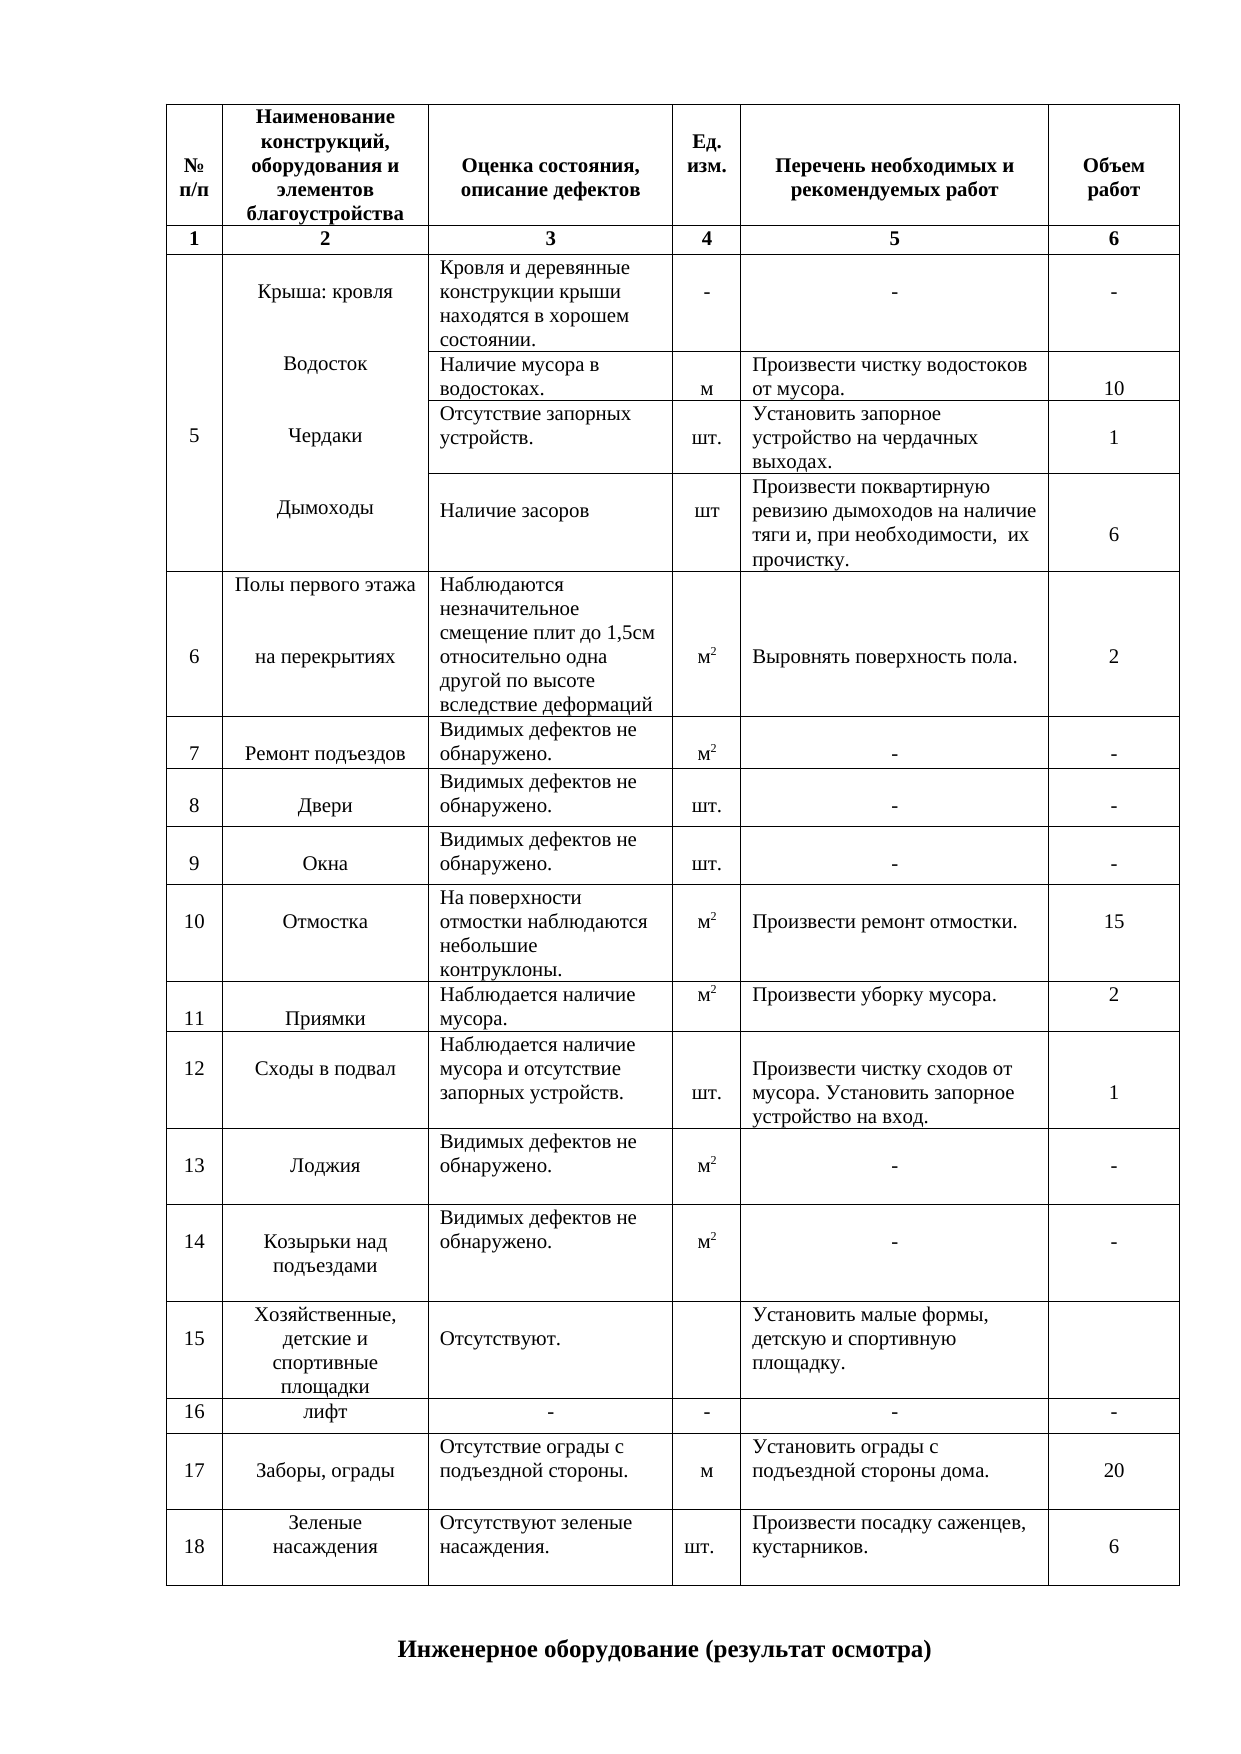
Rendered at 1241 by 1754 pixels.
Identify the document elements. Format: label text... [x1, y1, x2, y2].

table_cell м2 [673, 1129, 740, 1204]
table_cell Произвести уборку мусора. [741, 982, 1048, 1031]
table_cell 6 [1049, 1510, 1179, 1585]
table_cell 9 [167, 827, 222, 884]
table_cell Наличие мусора в водостоках. [429, 352, 672, 400]
table_cell Произвести ремонт отмостки. [741, 885, 1048, 981]
table_cell 12 [167, 1032, 222, 1128]
table_cell 14 [167, 1205, 222, 1301]
table_cell м2 [673, 982, 740, 1031]
table_cell 6 [1049, 226, 1179, 253]
table_cell Произвести чистку сходов от мусора. Установить запорное устройство на вход. [741, 1032, 1048, 1128]
table_cell Оценка состояния, описание дефектов [429, 105, 672, 225]
table_cell - [741, 827, 1048, 884]
table_cell 1 [1049, 1032, 1179, 1128]
table_cell шт. [673, 769, 740, 826]
table_cell 2 [223, 226, 428, 253]
table_cell - [673, 255, 740, 351]
table_cell Объем работ [1049, 105, 1179, 225]
table_cell - [1049, 827, 1179, 884]
table_cell Установить ограды с подъездной стороны дома. [741, 1434, 1048, 1509]
table_cell - [1049, 1205, 1179, 1301]
table_cell - [1049, 1129, 1179, 1204]
table_cell Отсутствие ограды с подъездной стороны. [429, 1434, 672, 1509]
table_cell м2 [673, 1205, 740, 1301]
table_cell Полы первого этажа на перекрытиях [223, 572, 428, 716]
table_cell 15 [167, 1302, 222, 1398]
table_cell 11 [167, 982, 222, 1031]
table_cell № п/п [167, 105, 222, 225]
table_cell 6 [167, 572, 222, 716]
table_cell - [1049, 717, 1179, 768]
table_cell 13 [167, 1129, 222, 1204]
table_cell Наблюдаются незначительное смещение плит до 1,5см относительно одна другой по высоте вследствие деформаций [429, 572, 672, 716]
table_cell 16 [167, 1399, 222, 1433]
table_cell м [673, 352, 740, 400]
table_cell - [1049, 255, 1179, 351]
table_cell Выровнять поверхность пола. [741, 572, 1048, 716]
table_cell м2 [673, 885, 740, 981]
table_cell 2 [1049, 572, 1179, 716]
table_cell - [1049, 769, 1179, 826]
table_cell 5 [167, 255, 222, 571]
table_cell 8 [167, 769, 222, 826]
table_cell Наблюдается наличие мусора и отсутствие запорных устройств. [429, 1032, 672, 1128]
table_cell Кровля и деревянные конструкции крыши находятся в хорошем состоянии. [429, 255, 672, 351]
table_cell м2 [673, 717, 740, 768]
table_cell 3 [429, 226, 672, 253]
table_cell лифт [223, 1399, 428, 1433]
table_cell м2 [673, 572, 740, 716]
table_cell Заборы, ограды [223, 1434, 428, 1509]
table_cell Перечень необходимых и рекомендуемых работ [741, 105, 1048, 225]
table_cell Отмостка [223, 885, 428, 981]
table_cell шт. [673, 401, 740, 473]
table_cell Наблюдается наличие мусора. [429, 982, 672, 1031]
table_cell 6 [1049, 474, 1179, 571]
table_cell Козырьки над подъездами [223, 1205, 428, 1301]
table_cell - [741, 1129, 1048, 1204]
table_cell Видимых дефектов не обнаружено. [429, 769, 672, 826]
table_cell Ед. изм. [673, 105, 740, 225]
table_cell 1 [167, 226, 222, 253]
table_cell - [741, 769, 1048, 826]
table_cell - [1049, 1399, 1179, 1433]
table_cell Отсутствуют зеленые насаждения. [429, 1510, 672, 1585]
table_cell шт. [673, 1510, 740, 1585]
table_cell - [673, 1399, 740, 1433]
table_cell Произвести посадку саженцев, кустарников. [741, 1510, 1048, 1585]
table_cell [1049, 1302, 1179, 1398]
table_cell Хозяйственные, детские и спортивные площадки [223, 1302, 428, 1398]
table_cell 17 [167, 1434, 222, 1509]
table_cell м [673, 1434, 740, 1509]
table_cell шт. [673, 1032, 740, 1128]
table_cell 10 [1049, 352, 1179, 400]
table_cell Видимых дефектов не обнаружено. [429, 717, 672, 768]
table_cell - [741, 1205, 1048, 1301]
table_cell - [741, 1399, 1048, 1433]
table_cell 2 [1049, 982, 1179, 1031]
table_cell Приямки [223, 982, 428, 1031]
table_cell На поверхности отмостки наблюдаются небольшие контруклоны. [429, 885, 672, 981]
table_cell - [741, 717, 1048, 768]
table_cell Наименование конструкций, оборудования и элементов благоустройства [223, 105, 428, 225]
table_cell шт. [673, 827, 740, 884]
table_cell 15 [1049, 885, 1179, 981]
table_cell Произвести поквартирную ревизию дымоходов на наличие тяги и, при необходимости, их прочистку. [741, 474, 1048, 571]
table_cell 5 [741, 226, 1048, 253]
table_cell Отсутствие запорных устройств. [429, 401, 672, 473]
table_cell шт [673, 474, 740, 571]
table_cell Отсутствуют. [429, 1302, 672, 1398]
table_cell - [429, 1399, 672, 1433]
table_cell Сходы в подвал [223, 1032, 428, 1128]
table_cell Видимых дефектов не обнаружено. [429, 827, 672, 884]
table_cell Видимых дефектов не обнаружено. [429, 1205, 672, 1301]
table_cell Крыша: кровля Водосток Чердаки Дымоходы [223, 255, 428, 571]
table_cell 1 [1049, 401, 1179, 473]
table_cell 10 [167, 885, 222, 981]
table_cell [673, 1302, 740, 1398]
table_cell 20 [1049, 1434, 1179, 1509]
table_cell Установить малые формы, детскую и спортивную площадку. [741, 1302, 1048, 1398]
table_cell Лоджия [223, 1129, 428, 1204]
table_cell Ремонт подъездов [223, 717, 428, 768]
table_cell Двери [223, 769, 428, 826]
table_cell Зеленые насаждения [223, 1510, 428, 1585]
table_cell - [741, 255, 1048, 351]
text Инженерное оборудование (результат осмотра) [177, 1634, 1152, 1663]
table_cell Видимых дефектов не обнаружено. [429, 1129, 672, 1204]
table_cell Наличие засоров [429, 474, 672, 571]
table_cell 18 [167, 1510, 222, 1585]
table_cell Произвести чистку водостоков от мусора. [741, 352, 1048, 400]
table_cell 7 [167, 717, 222, 768]
table_cell Установить запорное устройство на чердачных выходах. [741, 401, 1048, 473]
table_cell 4 [673, 226, 740, 253]
table_cell Окна [223, 827, 428, 884]
